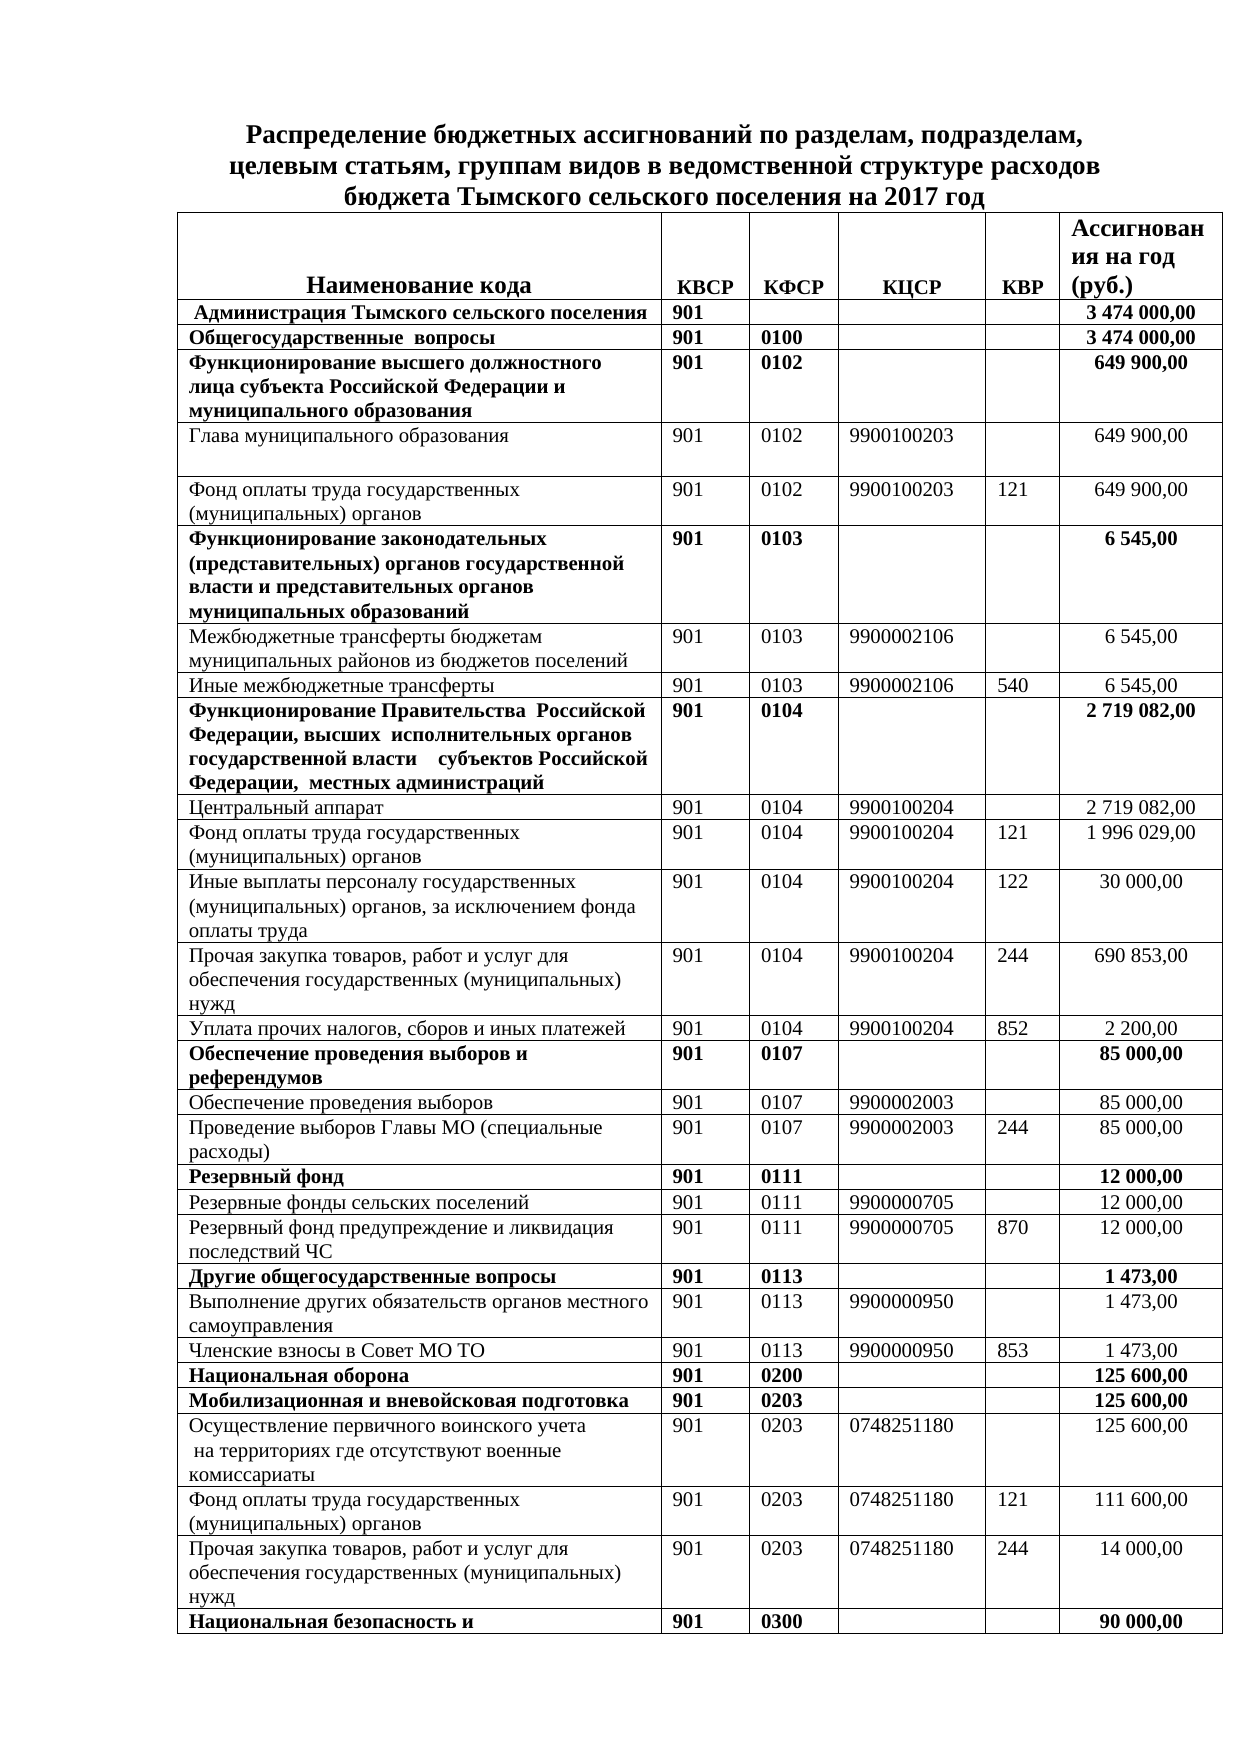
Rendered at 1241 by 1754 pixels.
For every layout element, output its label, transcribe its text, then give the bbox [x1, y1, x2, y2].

table_cell [986, 624, 1059, 672]
table_cell 121 [986, 1487, 1059, 1535]
table_cell 9900000705 [839, 1215, 985, 1263]
table_cell 0107 [750, 1090, 838, 1114]
table_cell 85 000,00 [1060, 1041, 1222, 1089]
table_cell 649 900,00 [1060, 350, 1222, 422]
table_cell Мобилизационная и вневойсковая подготовка [178, 1388, 661, 1412]
table_cell Иные межбюджетные трансферты [178, 673, 661, 697]
table_cell 111 600,00 [1060, 1487, 1222, 1535]
table_cell 901 [662, 1487, 749, 1535]
table_cell 0111 [750, 1165, 838, 1188]
table_cell [986, 1190, 1059, 1214]
table_cell [839, 1165, 985, 1188]
table_cell 2 200,00 [1060, 1016, 1222, 1040]
table_cell 3 474 000,00 [1060, 325, 1222, 349]
table_cell Членские взносы в Совет МО ТО [178, 1338, 661, 1362]
table_cell 9900002003 [839, 1090, 985, 1114]
table_cell Другие общегосударственные вопросы [178, 1264, 661, 1288]
table_cell 0748251180 [839, 1414, 985, 1486]
table_cell 244 [986, 1536, 1059, 1608]
table_cell [986, 1414, 1059, 1486]
table_cell 30 000,00 [1060, 870, 1222, 942]
table_cell [986, 795, 1059, 819]
table_cell 9900002106 [839, 673, 985, 697]
table_cell 90 000,00 [1060, 1609, 1222, 1633]
table_cell 0104 [750, 698, 838, 794]
table_cell [986, 1041, 1059, 1089]
table_cell Фонд оплаты труда государственных (муниципальных) органов [178, 477, 661, 525]
table_cell 1 473,00 [1060, 1289, 1222, 1337]
table_cell Обеспечение проведения выборов и референдумов [178, 1041, 661, 1089]
table_cell 870 [986, 1215, 1059, 1263]
table_cell 9900100204 [839, 870, 985, 942]
table_cell [986, 300, 1059, 324]
table_cell 0104 [750, 943, 838, 1015]
table_cell 0102 [750, 350, 838, 422]
table_cell [839, 1264, 985, 1288]
table_cell 9900100203 [839, 423, 985, 476]
table_cell 9900002106 [839, 624, 985, 672]
table_cell Прочая закупка товаров, работ и услуг для обеспечения государственных (муниципальных) нужд [178, 943, 661, 1015]
table_cell 12 000,00 [1060, 1215, 1222, 1263]
table_cell 901 [662, 1388, 749, 1412]
table_cell 901 [662, 673, 749, 697]
table_cell [986, 1363, 1059, 1387]
table_cell 0104 [750, 795, 838, 819]
table_cell 244 [986, 943, 1059, 1015]
table_cell 901 [662, 820, 749, 868]
table_cell 0104 [750, 820, 838, 868]
table_header Ассигнования на год (руб.) [1060, 213, 1222, 299]
table_cell 121 [986, 820, 1059, 868]
text целевым статьям, группам видов в ведомственной структуре расходов бюджета Тымского сельского поселения на 2017 год [177, 149, 1152, 212]
table_header КВР [986, 213, 1059, 299]
table_cell Осуществление первичного воинского учета на территориях где отсутствуют военные комиссариаты [178, 1414, 661, 1486]
table_cell 540 [986, 673, 1059, 697]
table_cell [750, 300, 838, 324]
table_cell 12 000,00 [1060, 1190, 1222, 1214]
table_cell 649 900,00 [1060, 423, 1222, 476]
table_cell 901 [662, 477, 749, 525]
table_cell 901 [662, 1115, 749, 1163]
table_cell Общегосударственные вопросы [178, 325, 661, 349]
table_cell 901 [662, 1090, 749, 1114]
table_cell 6 545,00 [1060, 673, 1222, 697]
table_cell 0113 [750, 1289, 838, 1337]
table_cell Функционирование законодательных (представительных) органов государственной власти и представительных органов муниципальных образований [178, 526, 661, 623]
table_cell 125 600,00 [1060, 1414, 1222, 1486]
table_cell [986, 423, 1059, 476]
table_cell 85 000,00 [1060, 1115, 1222, 1163]
table_cell [986, 1264, 1059, 1288]
table_cell 9900100204 [839, 820, 985, 868]
table_cell [839, 325, 985, 349]
table_cell [986, 1289, 1059, 1337]
table_cell 9900100204 [839, 943, 985, 1015]
table_cell 0113 [750, 1338, 838, 1362]
table_cell 6 545,00 [1060, 624, 1222, 672]
table_cell 901 [662, 1165, 749, 1188]
table_cell 901 [662, 300, 749, 324]
table_cell [986, 1388, 1059, 1412]
table_cell Центральный аппарат [178, 795, 661, 819]
table_cell Фонд оплаты труда государственных (муниципальных) органов [178, 820, 661, 868]
table_cell 0748251180 [839, 1536, 985, 1608]
table_cell 0300 [750, 1609, 838, 1633]
table_cell 121 [986, 477, 1059, 525]
table_cell 0200 [750, 1363, 838, 1387]
table_cell 0748251180 [839, 1487, 985, 1535]
table_cell 901 [662, 1414, 749, 1486]
table_cell 0103 [750, 526, 838, 623]
table_cell Межбюджетные трансферты бюджетам муниципальных районов из бюджетов поселений [178, 624, 661, 672]
table_cell 9900100204 [839, 1016, 985, 1040]
table_cell Глава муниципального образования [178, 423, 661, 476]
table_cell [986, 1609, 1059, 1633]
table_header КЦСР [839, 213, 985, 299]
table_cell 14 000,00 [1060, 1536, 1222, 1608]
table_cell 901 [662, 870, 749, 942]
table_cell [178, 1609, 661, 1633]
table_cell [986, 325, 1059, 349]
table_cell 901 [662, 1338, 749, 1362]
table_cell 901 [662, 1363, 749, 1387]
table_cell Резервный фонд [178, 1165, 661, 1188]
table_cell Уплата прочих налогов, сборов и иных платежей [178, 1016, 661, 1040]
table_cell Администрация Тымского сельского поселения [178, 300, 661, 324]
table_cell 0203 [750, 1414, 838, 1486]
table_cell Национальная оборона [178, 1363, 661, 1387]
table_cell 901 [662, 943, 749, 1015]
table_cell 0111 [750, 1190, 838, 1214]
table_cell Выполнение других обязательств органов местного самоуправления [178, 1289, 661, 1337]
table_cell 901 [662, 1609, 749, 1633]
table_cell 901 [662, 1289, 749, 1337]
table_cell 0107 [750, 1115, 838, 1163]
table_cell 901 [662, 1190, 749, 1214]
table_cell 9900000950 [839, 1338, 985, 1362]
table_cell 690 853,00 [1060, 943, 1222, 1015]
table_cell 0113 [750, 1264, 838, 1288]
table_cell 0203 [750, 1487, 838, 1535]
table_cell 2 719 082,00 [1060, 698, 1222, 794]
table_cell 6 545,00 [1060, 526, 1222, 623]
table_cell 901 [662, 423, 749, 476]
table_cell [986, 1090, 1059, 1114]
table_cell [986, 350, 1059, 422]
table_cell 9900002003 [839, 1115, 985, 1163]
table_cell 1 473,00 [1060, 1264, 1222, 1288]
table_cell 852 [986, 1016, 1059, 1040]
table_header КВСР [662, 213, 749, 299]
table_cell [839, 526, 985, 623]
table_cell 0104 [750, 870, 838, 942]
table_cell 9900000950 [839, 1289, 985, 1337]
text Распределение бюджетных ассигнований по разделам, подразделам, [177, 118, 1152, 149]
table_cell [986, 526, 1059, 623]
table_cell 125 600,00 [1060, 1363, 1222, 1387]
table_cell 12 000,00 [1060, 1165, 1222, 1188]
table_cell 901 [662, 1215, 749, 1263]
table_cell [839, 1388, 985, 1412]
table_cell 9900100204 [839, 795, 985, 819]
table_header КФСР [750, 213, 838, 299]
table_cell 901 [662, 795, 749, 819]
table_cell 0111 [750, 1215, 838, 1263]
table_cell 0102 [750, 477, 838, 525]
table_cell [986, 698, 1059, 794]
table_cell Обеспечение проведения выборов [178, 1090, 661, 1114]
table_cell Функционирование Правительства Российской Федерации, высших исполнительных органов государственной власти субъектов Российской Федерации, местных администраций [178, 698, 661, 794]
table_cell 0104 [750, 1016, 838, 1040]
table_cell Фонд оплаты труда государственных (муниципальных) органов [178, 1487, 661, 1535]
table_cell 901 [662, 325, 749, 349]
table_cell Прочая закупка товаров, работ и услуг для обеспечения государственных (муниципальных) нужд [178, 1536, 661, 1608]
table_cell 0100 [750, 325, 838, 349]
table_cell 9900100203 [839, 477, 985, 525]
table_cell 901 [662, 624, 749, 672]
table_cell 901 [662, 698, 749, 794]
table_cell 0107 [750, 1041, 838, 1089]
table_cell 0102 [750, 423, 838, 476]
table_cell 122 [986, 870, 1059, 942]
table_cell Иные выплаты персоналу государственных (муниципальных) органов, за исключением фонда оплаты труда [178, 870, 661, 942]
table_cell 901 [662, 1536, 749, 1608]
table_cell 125 600,00 [1060, 1388, 1222, 1412]
table_cell 901 [662, 1016, 749, 1040]
table_cell 2 719 082,00 [1060, 795, 1222, 819]
table_cell 901 [662, 1041, 749, 1089]
table_cell 901 [662, 526, 749, 623]
table_cell 1 473,00 [1060, 1338, 1222, 1362]
table_cell Функционирование высшего должностного лица субъекта Российской Федерации и муниципального образования [178, 350, 661, 422]
table_cell 1 996 029,00 [1060, 820, 1222, 868]
table_cell 0203 [750, 1536, 838, 1608]
table_cell 901 [662, 1264, 749, 1288]
table_cell 85 000,00 [1060, 1090, 1222, 1114]
table_cell 649 900,00 [1060, 477, 1222, 525]
table_cell 9900000705 [839, 1190, 985, 1214]
table_cell [839, 1609, 985, 1633]
table_cell 3 474 000,00 [1060, 300, 1222, 324]
table_cell Резервные фонды сельских поселений [178, 1190, 661, 1214]
table_cell [839, 1363, 985, 1387]
table_cell 0203 [750, 1388, 838, 1412]
table_cell [986, 1165, 1059, 1188]
table_cell Резервный фонд предупреждение и ликвидация последствий ЧС [178, 1215, 661, 1263]
table_cell Проведение выборов Главы МО (специальные расходы) [178, 1115, 661, 1163]
table_cell [839, 300, 985, 324]
table_cell [839, 1041, 985, 1089]
table_cell [839, 698, 985, 794]
table_cell [839, 350, 985, 422]
table_cell 0103 [750, 624, 838, 672]
table_cell 0103 [750, 673, 838, 697]
table_cell 244 [986, 1115, 1059, 1163]
table_header Наименование кода [178, 213, 661, 299]
table_cell 853 [986, 1338, 1059, 1362]
table_cell 901 [662, 350, 749, 422]
